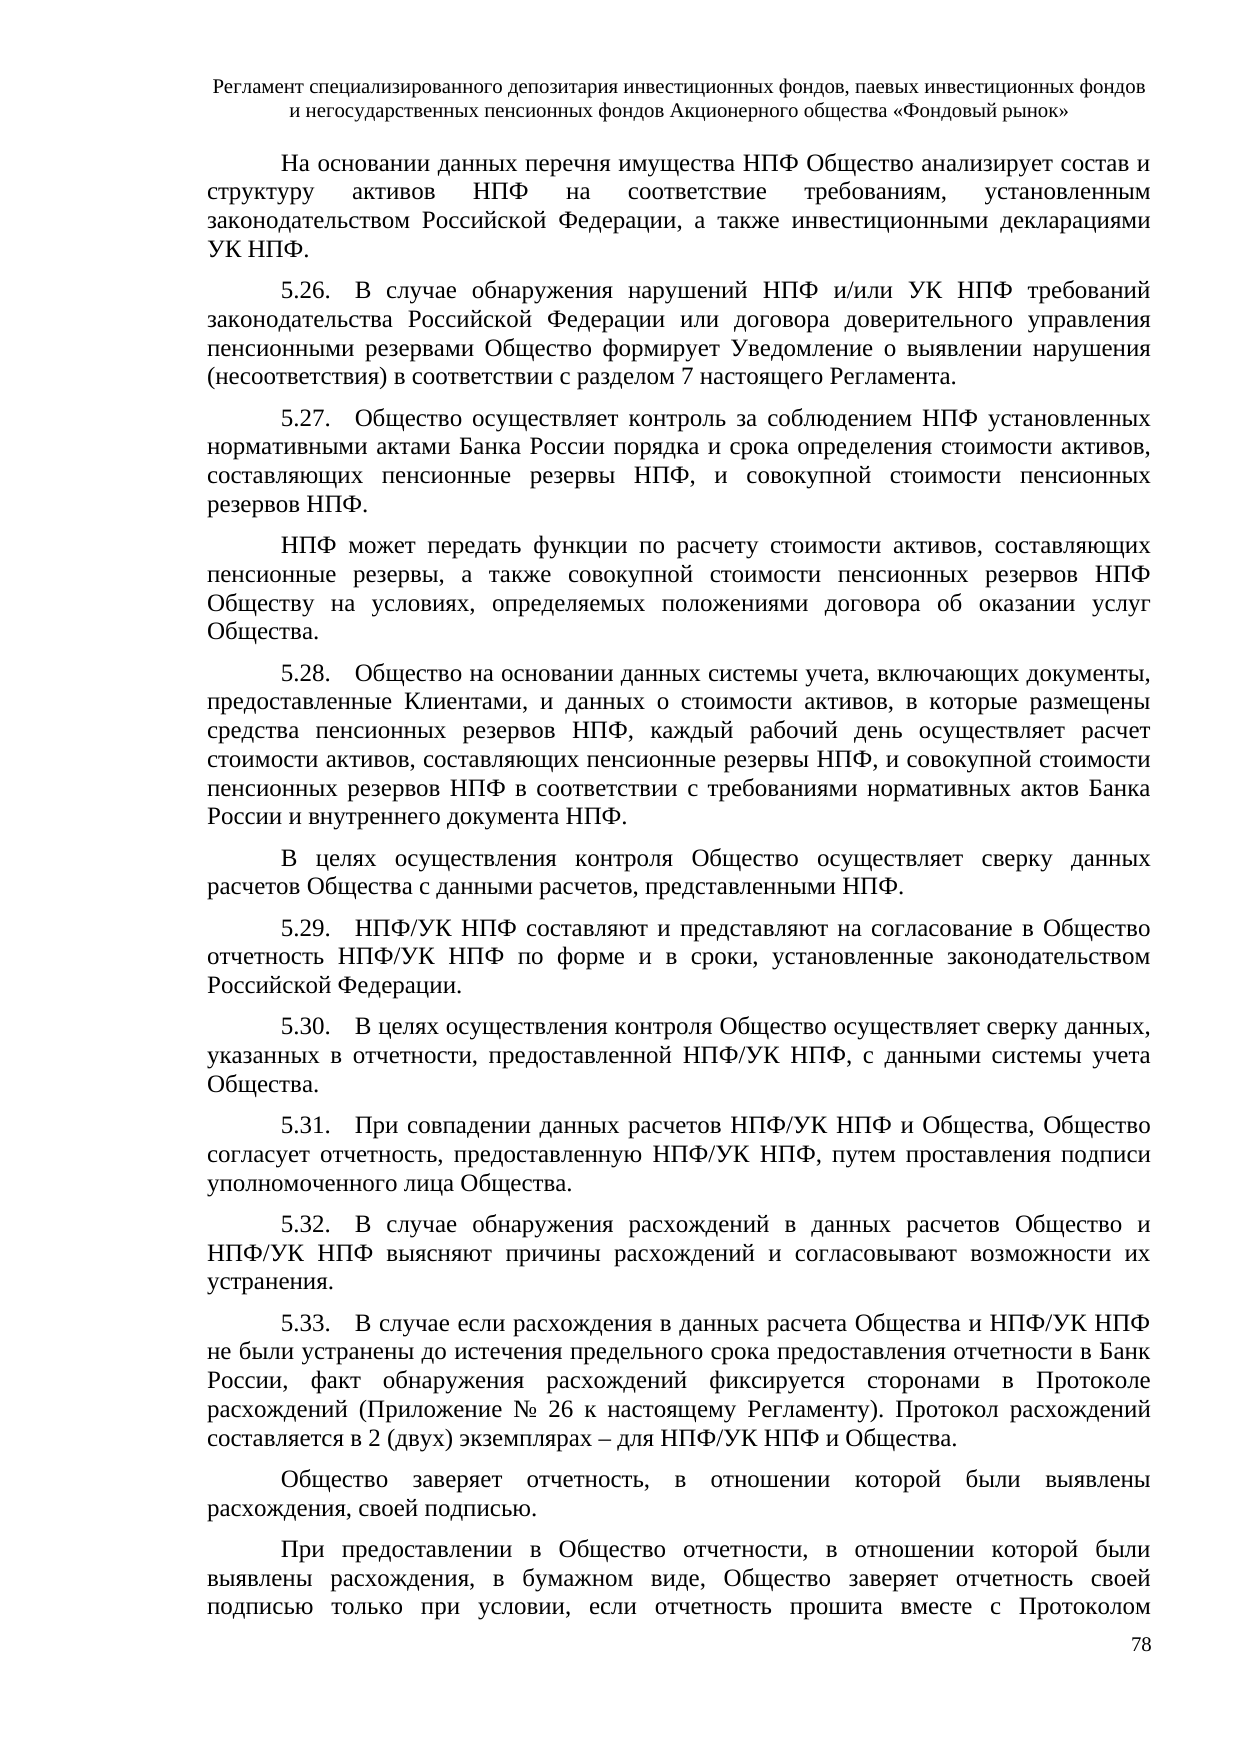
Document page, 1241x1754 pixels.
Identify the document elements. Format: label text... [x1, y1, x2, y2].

text НПФ может передать функции по расчету стоимости активов, составляющих пенсионные резервы, а также совокупной стоимости пенсионных резервов НПФ Обществу на условиях, определяемых положениями договора об оказании услуг Общества. [207, 530, 1152, 645]
list НПФ/УК НПФ составляют и представляют на согласование в Общество отчетность НПФ/УК НПФ по форме и в сроки, установленные законодательством Российской Федерации. [207, 913, 1152, 999]
list Общество осуществляет контроль за соблюдением НПФ установленных нормативными актами Банка России порядка и срока определения стоимости активов, составляющих пенсионные резервы НПФ, и совокупной стоимости пенсионных резервов НПФ. [207, 403, 1152, 518]
text В целях осуществления контроля Общество осуществляет сверку данных расчетов Общества с данными расчетов, представленными НПФ. [207, 843, 1152, 900]
text Общество заверяет отчетность, в отношении которой были выявлены расхождения, своей подписью. [207, 1464, 1152, 1521]
list В случае если расхождения в данных расчета Общества и НПФ/УК НПФ не были устранены до истечения предельного срока предоставления отчетности в Банк России, факт обнаружения расхождений фиксируется сторонами в Протоколе расхождений (Приложение № 26 к настоящему Регламенту). Протокол расхождений составляется в 2 (двух) экземплярах – для НПФ/УК НПФ и Общества. [207, 1308, 1152, 1451]
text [207, 1534, 1152, 1620]
list В случае обнаружения расхождений в данных расчетов Общество и НПФ/УК НПФ выясняют причины расхождений и согласовывают возможности их устранения. [207, 1209, 1152, 1295]
list При совпадении данных расчетов НПФ/УК НПФ и Общества, Общество согласует отчетность, предоставленную НПФ/УК НПФ, путем проставления подписи уполномоченного лица Общества. [207, 1110, 1152, 1196]
list В целях осуществления контроля Общество осуществляет сверку данных, указанных в отчетности, предоставленной НПФ/УК НПФ, с данными системы учета Общества. [207, 1011, 1152, 1098]
list На основании данных перечня имущества НПФ Общество анализирует состав и структуру активов НПФ на соответствие требованиям, установленным законодательством Российской Федерации, а также инвестиционными декларациями УК НПФ. [207, 148, 1152, 263]
list Общество на основании данных системы учета, включающих документы, предоставленные Клиентами, и данных о стоимости активов, в которые размещены средства пенсионных резервов НПФ, каждый рабочий день осуществляет расчет стоимости активов, составляющих пенсионные резервы НПФ, и совокупной стоимости пенсионных резервов НПФ в соответствии с требованиями нормативных актов Банка России и внутреннего документа НПФ. [207, 658, 1152, 830]
list В случае обнаружения нарушений НПФ и/или УК НПФ требований законодательства Российской Федерации или договора доверительного управления пенсионными резервами Общество формирует Уведомление о выявлении нарушения (несоответствия) в соответствии с разделом 7 настоящего Регламента. [207, 275, 1152, 390]
